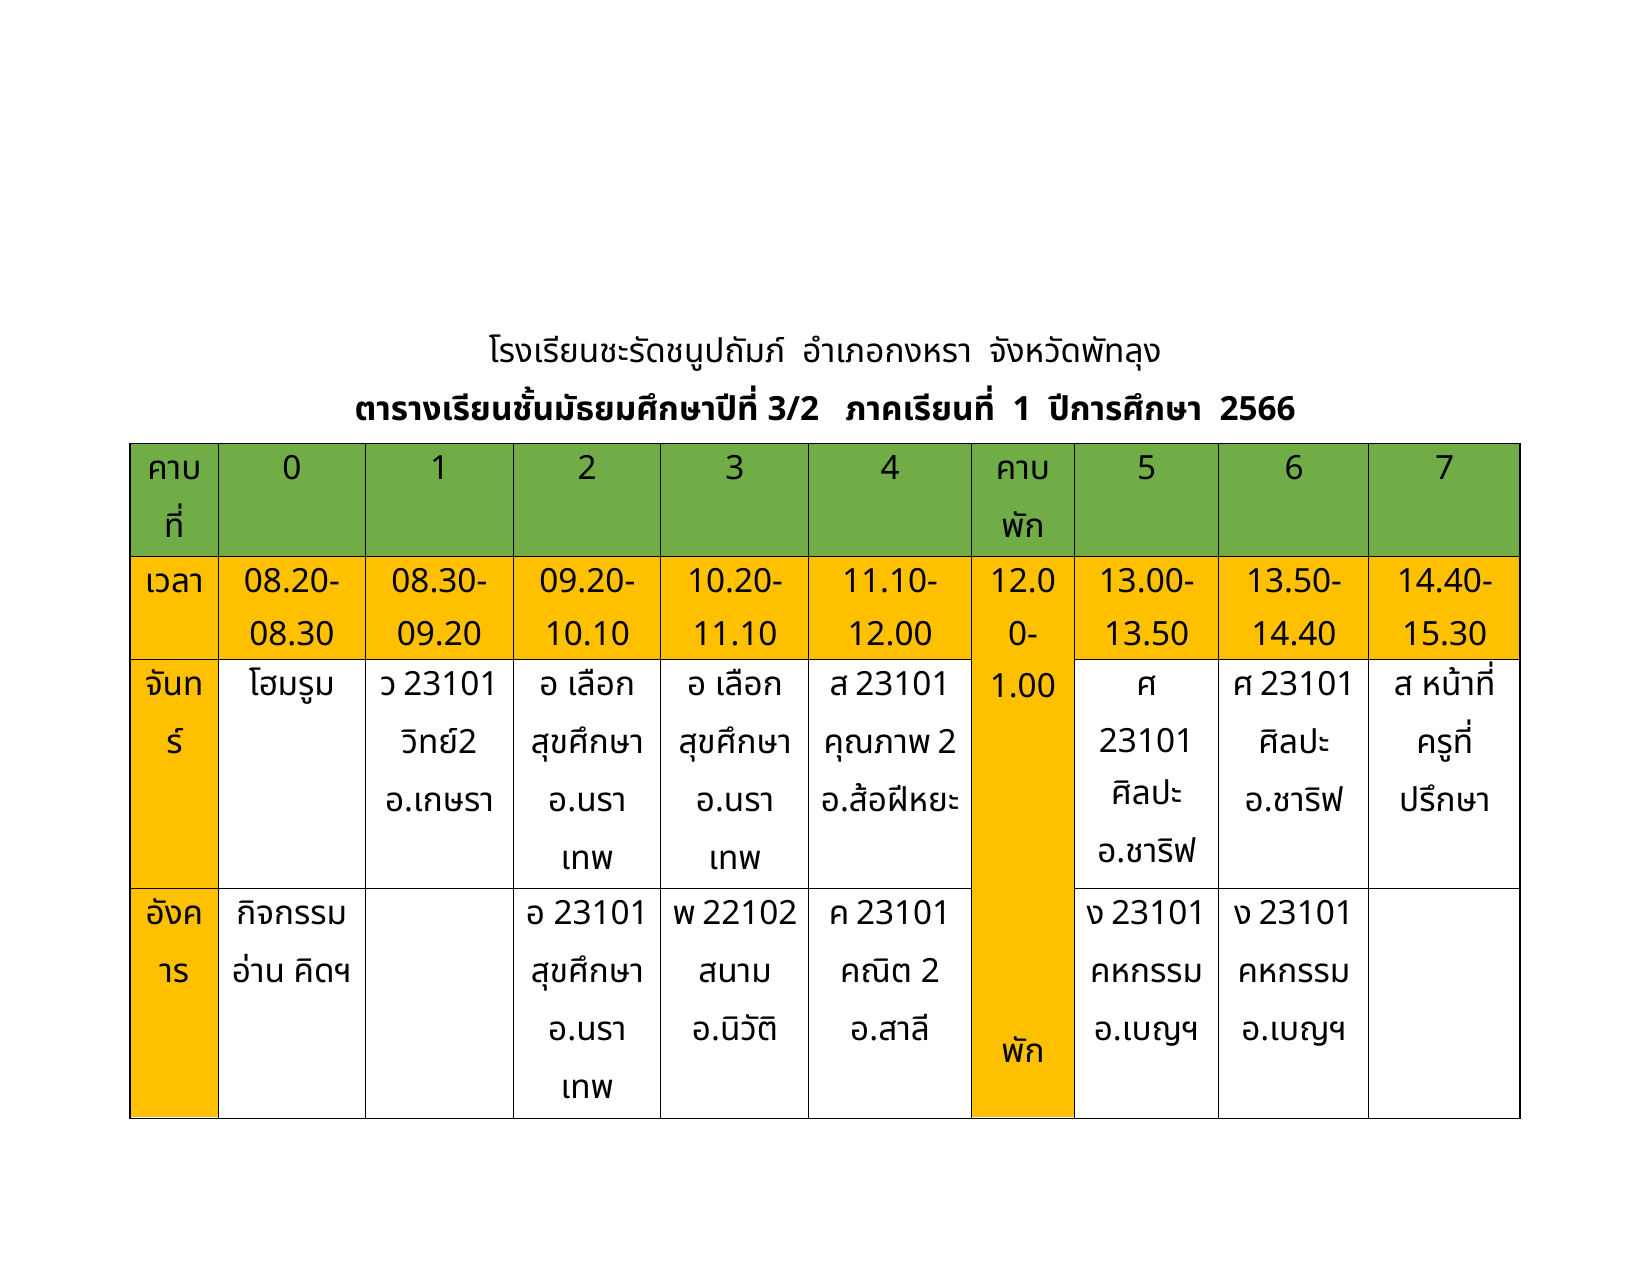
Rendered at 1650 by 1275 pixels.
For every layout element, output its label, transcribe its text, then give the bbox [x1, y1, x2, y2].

table_header 5 [1075, 444, 1218, 556]
table_cell 09.20-10.10 [514, 557, 660, 659]
table_cell [366, 889, 513, 1117]
table_header 0 [219, 444, 365, 556]
table_cell อ 23101 สุขศึกษา อ.นราเทพ [514, 889, 660, 1117]
table_header 7 [1369, 444, 1519, 556]
table_cell ส หน้าที่ ครูที่ปรึกษา [1369, 660, 1519, 888]
table_cell ว23101 วิทย์2 อ.เกษรา [366, 660, 513, 888]
table_header 2 [514, 444, 660, 556]
table_cell เวลา [131, 557, 218, 659]
table_header 6 [1219, 444, 1368, 556]
table_cell ศ23101 ศิลปะ อ.ชาริฟ [1219, 660, 1368, 888]
table_header 1 [366, 444, 513, 556]
table_cell โฮมรูม [219, 660, 365, 888]
table_cell 10.20-11.10 [661, 557, 808, 659]
table_cell ส23101 คุณภาพ2 อ.ส้อฝีหยะ [809, 660, 971, 888]
table_cell 08.30-09.20 [366, 557, 513, 659]
table_cell 08.20-08.30 [219, 557, 365, 659]
table_header 4 [809, 444, 971, 556]
table_header คาบที่ [131, 444, 218, 556]
text ตารางเรียนชั้นมัธยมศึกษาปีที่ 3/2 ภาคเรียนที่ 1 ปีการศึกษา 2566 [150, 385, 1500, 435]
table_cell อังคาร [131, 889, 218, 1117]
table_cell อ เลือก สุขศึกษา อ.นราเทพ [514, 660, 660, 888]
table_cell 13.50-14.40 [1219, 557, 1368, 659]
table_cell พ22102 สนาม อ.นิวัติ [661, 889, 808, 1117]
table_header คาบพัก [972, 444, 1074, 556]
table_cell อ เลือก สุขศึกษา อ.นราเทพ [661, 660, 808, 888]
table_cell ค23101 คณิต 2 อ.สาลี [809, 889, 971, 1117]
table_cell [1369, 889, 1519, 1117]
table_cell จันทร์ [131, 660, 218, 888]
table_cell 13.00-13.50 [1075, 557, 1218, 659]
table_cell 11.10-12.00 [809, 557, 971, 659]
table_cell กิจกรรมอ่าน คิดฯ [219, 889, 365, 1117]
table_cell 12.00- 1.00 พัก กลาง วัน [972, 557, 1074, 1117]
table_cell ง23101 คหกรรม อ.เบญฯ [1219, 889, 1368, 1117]
table_cell 14.40-15.30 [1369, 557, 1519, 659]
table_cell ง23101 คหกรรม อ.เบญฯ [1075, 889, 1218, 1117]
table_cell ศ23101 ศิลปะ อ.ชาริฟ [1075, 660, 1218, 888]
text โรงเรียนชะรัดชนูปถัมภ์ อำเภอกงหรา จังหวัดพัทลุง [150, 327, 1500, 377]
table_header 3 [661, 444, 808, 556]
